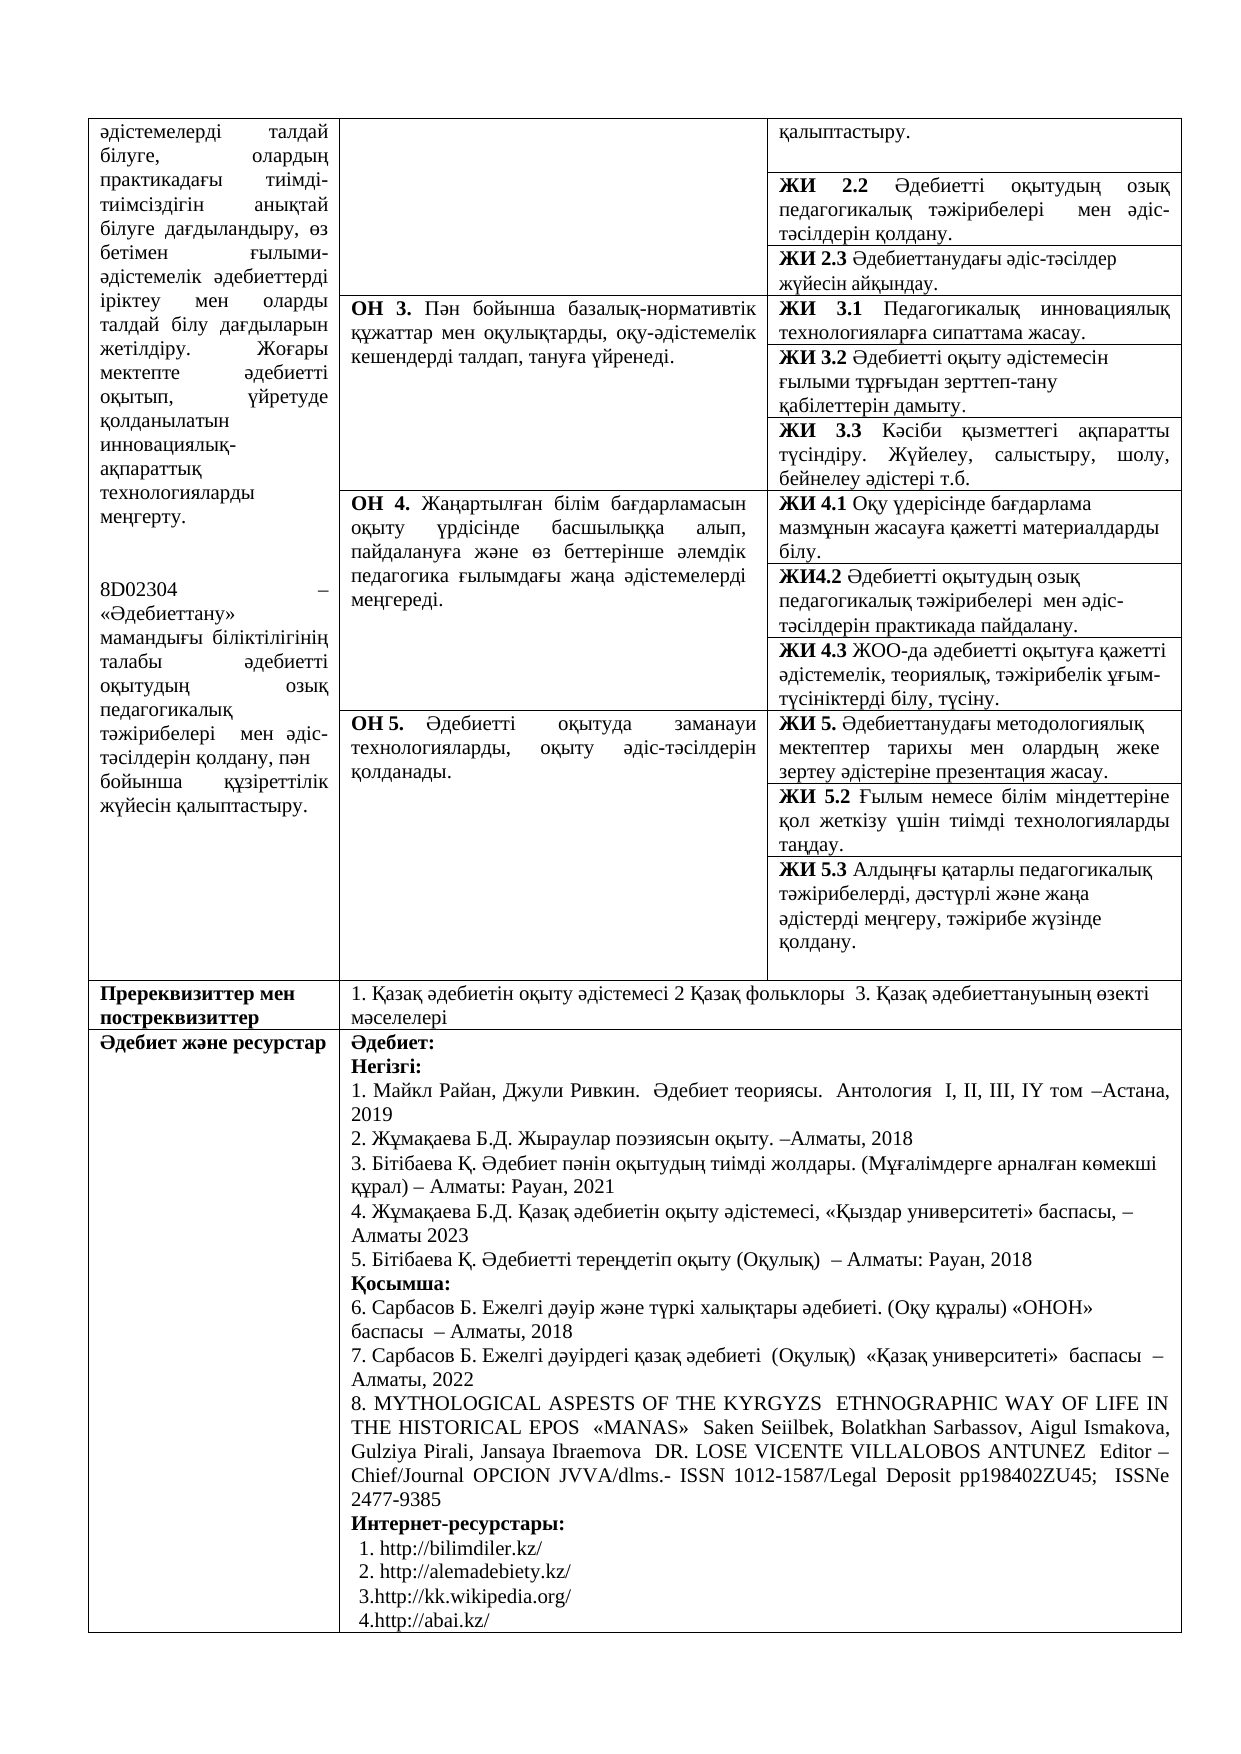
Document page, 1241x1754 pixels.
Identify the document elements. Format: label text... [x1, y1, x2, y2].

table_cell ЖИ 4.1 Оқу үдерісінде бағдарлама мазмұнын жасауға қажетті материалдарды білу. [768, 491, 1181, 563]
table_cell ЖИ 3.3 Кәсіби қызметтегі ақпаратты түсіндіру. Жүйелеу, салыстыру, шолу, бейнелеу әдістері т.б. [768, 418, 1181, 490]
table_cell ОН 3. Пән бойынша базалық-нормативтік құжаттар мен оқулықтарды, оқу-әдістемелік кешендерді талдап, тануға үйренеді. [340, 296, 767, 490]
table_cell ЖИ 5. Әдебиеттанудағы методологиялық мектептер тарихы мен олардың жеке зертеу әдістеріне презентация жасау. [768, 711, 1181, 783]
table_cell ЖИ 5.3 Алдыңғы қатарлы педагогикалық тәжірибелерді, дәстүрлі және жаңа әдістерді меңгеру, тәжірибе жүзінде қолдану. [768, 857, 1181, 980]
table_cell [340, 1030, 1181, 1632]
table_cell Пререквизиттер мен постреквизиттер [89, 981, 339, 1029]
table_cell ЖИ 5.2 Ғылым немесе білім міндеттеріне қол жеткізу үшін тиімді технологияларды таңдау. [768, 784, 1181, 856]
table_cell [340, 119, 767, 294]
table_cell ЖИ 3.1 Педагогикалық инновациялық технологияларға сипаттама жасау. [768, 296, 1181, 344]
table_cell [768, 119, 1181, 172]
table_cell ЖИ 4.3 ЖОО-да әдебиетті оқытуға қажетті әдістемелік, теориялық, тәжірибелік ұғым-түсініктерді білу, түсіну. [768, 638, 1181, 710]
table_cell ЖИ4.2 Әдебиетті оқытудың озық педагогикалық тәжірибелері мен әдіс-тәсілдерін практикада пайдалану. [768, 564, 1181, 637]
table_cell ЖИ 3.2 Әдебиетті оқыту әдістемесін ғылыми тұрғыдан зерттеп-тану қабілеттерін дамыту. [768, 345, 1181, 417]
table_cell ОН 4. Жаңартылған білім бағдарламасын оқыту үрдісінде басшылыққа алып, пайдалануға және өз беттерінше әлемдік педагогика ғылымдағы жаңа әдістемелерді меңгереді. [340, 491, 767, 710]
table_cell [89, 1030, 339, 1632]
table_cell 1. Қазақ әдебиетін оқыту әдістемесі 2 Қазақ фольклоры 3. Қазақ әдебиеттануының өзекті мәселелері [340, 981, 1181, 1029]
table_cell ЖИ 2.3 Әдебиеттанудағы әдіс-тәсілдер жүйесін айқындау. [768, 246, 1181, 294]
table_cell ОН 5. Әдебиетті оқытуда заманауи технологияларды, оқыту әдіс-тәсілдерін қолданады. [340, 711, 767, 980]
table_cell ЖИ 2.2 Әдебиетті оқытудың озық педагогикалық тәжірибелері мен әдіс-тәсілдерін қолдану. [768, 173, 1181, 245]
